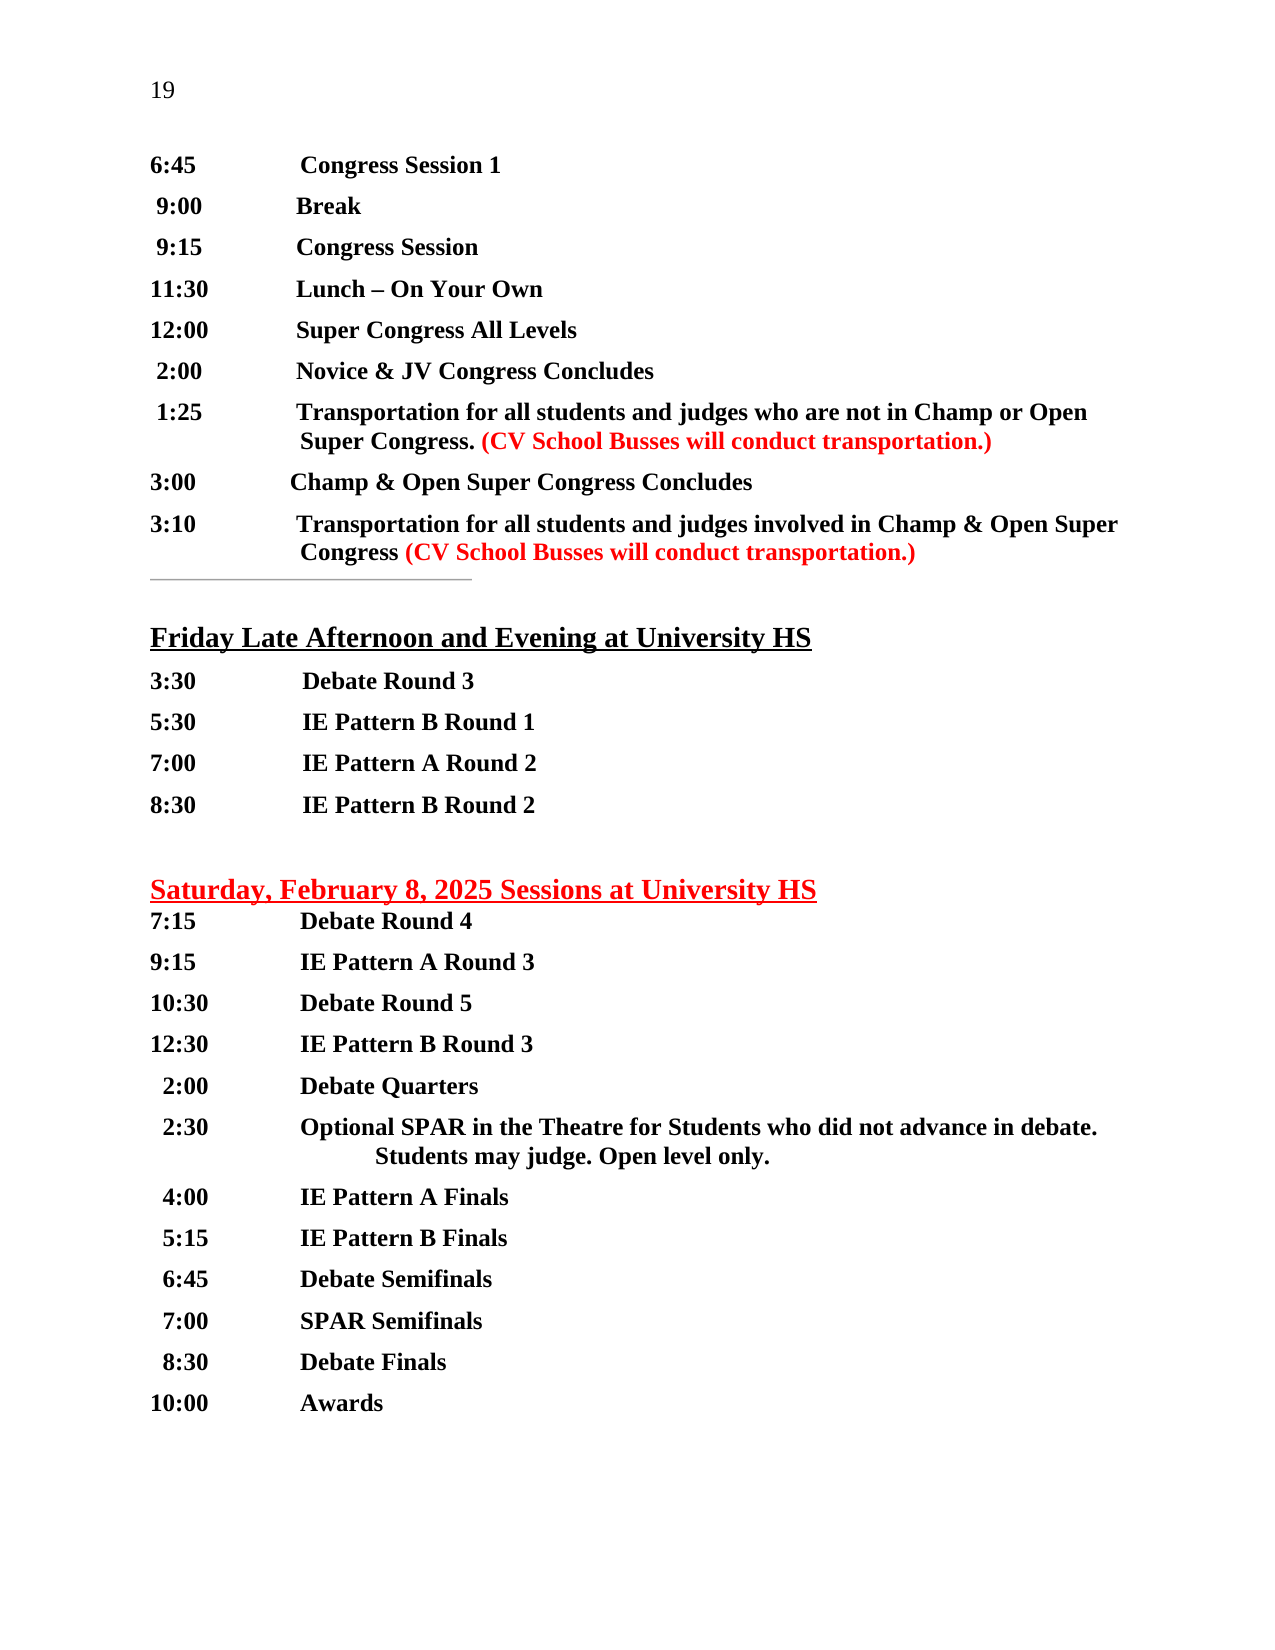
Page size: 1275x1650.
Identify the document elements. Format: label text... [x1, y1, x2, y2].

text 2:00 Debate Quarters [150, 1071, 1125, 1099]
text Saturday, February 8, 2025 Sessions at University HS [150, 872, 1125, 906]
text 3:30 Debate Round 3 [150, 666, 1125, 695]
text 10:00 Awards [150, 1388, 1125, 1417]
text 9:15 IE Pattern A Round 3 [150, 947, 1125, 976]
text 8:30 Debate Finals [150, 1347, 1125, 1376]
text 6:45 Debate Semifinals [150, 1264, 1125, 1293]
text 12:30 IE Pattern B Round 3 [150, 1029, 1125, 1058]
text 10:30 Debate Round 5 [150, 988, 1125, 1017]
text 3:10 Transportation for all students and judges involved in Champ & Open Super Congress (CV School Busses will conduct transportation.) [150, 509, 1125, 566]
text 2:30 Optional SPAR in the Theatre for Students who did not advance in debate. Students may judge. Open level only. [150, 1112, 1125, 1169]
text 9:15 Congress Session [150, 232, 1125, 261]
text Friday Late Afternoon and Evening at University HS [150, 620, 1125, 653]
text 5:15 IE Pattern B Finals [150, 1223, 1125, 1252]
text 7:00 SPAR Semifinals [150, 1306, 1125, 1334]
text 6:45 Congress Session 1 [150, 150, 1125, 179]
text 3:00 Champ & Open Super Congress Concludes [150, 467, 1125, 496]
text 12:00 Super Congress All Levels [150, 315, 1125, 344]
text 5:30 IE Pattern B Round 1 [150, 707, 1125, 736]
text 8:30 IE Pattern B Round 2 [150, 790, 1125, 818]
text 7:00 IE Pattern A Round 2 [150, 748, 1125, 777]
text 4:00 IE Pattern A Finals [150, 1182, 1125, 1211]
text 11:30 Lunch – On Your Own [150, 274, 1125, 302]
text 7:15 Debate Round 4 [150, 906, 1125, 934]
text 9:00 Break [150, 191, 1125, 220]
text 2:00 Novice & JV Congress Concludes [150, 356, 1125, 385]
text 1:25 Transportation for all students and judges who are not in Champ or Open Super Congress. (CV School Busses will conduct transportation.) [150, 397, 1125, 455]
